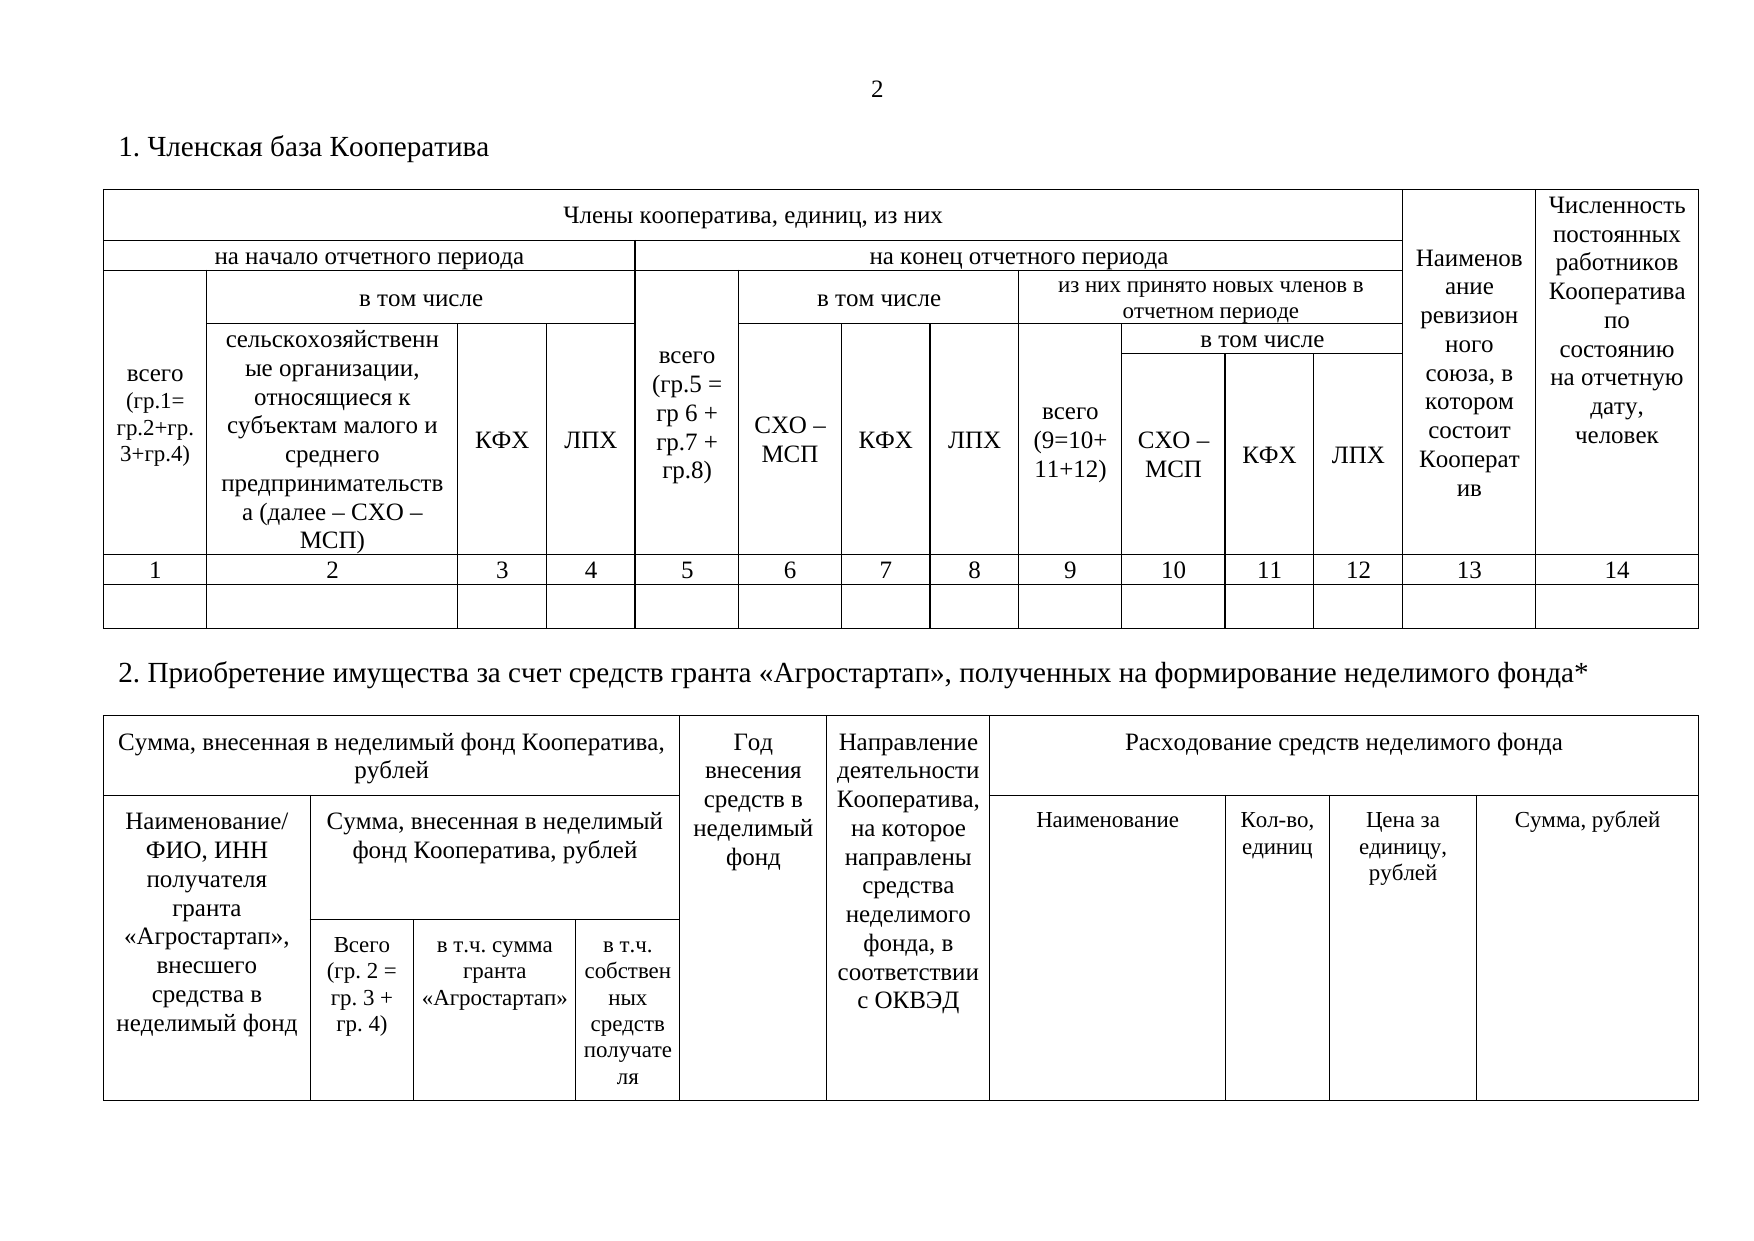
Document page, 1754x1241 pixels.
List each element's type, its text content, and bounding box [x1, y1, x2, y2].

table_cell в том числе [207, 271, 634, 323]
table_cell [104, 585, 206, 628]
table_cell всего (гр.5 = гр 6 + гр.7 + гр.8) [636, 271, 738, 554]
table_cell Кол-во, единиц [1226, 796, 1329, 1100]
table_cell 13 [1403, 555, 1535, 584]
table_cell [458, 585, 546, 628]
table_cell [311, 920, 413, 1100]
table_cell Сумма, рублей [1477, 796, 1698, 1100]
table_cell всего (9=10+11+12) [1019, 324, 1121, 554]
table_cell 2 [207, 555, 457, 584]
table_cell ЛПХ [931, 324, 1018, 554]
table_header Год внесения средств в неделимый фонд [680, 716, 826, 1100]
table_cell 6 [739, 555, 841, 584]
table_cell Цена за единицу, рублей [1330, 796, 1476, 1100]
table_cell [739, 585, 841, 628]
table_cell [576, 920, 679, 1100]
table_cell 9 [1019, 555, 1121, 584]
table_cell 12 [1314, 555, 1402, 584]
table_cell [547, 585, 634, 628]
table_header Сумма, внесенная в неделимый фонд Кооператива, рублей [104, 716, 679, 795]
table_cell 3 [458, 555, 546, 584]
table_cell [414, 920, 575, 1100]
table_cell Наименование [990, 796, 1225, 1100]
table_cell в том числе [1122, 324, 1402, 353]
table_cell 1 [104, 555, 206, 584]
table_cell Наименование/ ФИО, ИНН получателя гранта «Агростартап», внесшего средства в неделимый фонд [104, 796, 310, 1100]
table_cell 14 [1536, 555, 1698, 584]
table_header Численность постоянных работников Кооператива по состоянию на отчетную дату, человек [1536, 190, 1698, 554]
table_cell [636, 585, 738, 628]
table_header Наименование ревизионного союза, в котором состоит Кооператив [1403, 190, 1535, 554]
table_cell [1226, 585, 1313, 628]
text 2. Приобретение имущества за счет средств гранта «Агростартап», полученных на формирование неделимого фонда* [118, 655, 1636, 688]
table_cell 11 [1226, 555, 1313, 584]
table_header Члены кооператива, единиц, из них [104, 190, 1402, 240]
table_cell [1314, 585, 1402, 628]
table_cell всего (гр.1= гр.2+гр.3+гр.4) [104, 271, 206, 554]
table_cell [1403, 585, 1535, 628]
table_header Расходование средств неделимого фонда [990, 716, 1698, 795]
table_cell СХО – МСП [739, 324, 841, 554]
table_cell [207, 585, 457, 628]
table_cell [1122, 585, 1224, 628]
table_cell Сумма, внесенная в неделимый фонд Кооператива, рублей [311, 796, 679, 919]
table_cell 7 [842, 555, 929, 584]
table_cell [1536, 585, 1698, 628]
table_cell КФХ [842, 324, 929, 554]
table_cell ЛПХ [547, 324, 634, 554]
table_cell из них принято новых членов в отчетном периоде [1019, 271, 1402, 323]
table_cell на начало отчетного периода [104, 241, 634, 269]
table_cell [931, 585, 1018, 628]
table_cell ЛПХ [1314, 354, 1402, 554]
table_cell 10 [1122, 555, 1224, 584]
table_cell сельскохозяйственные организации, относящиеся к субъектам малого и среднего предпринимательства (далее – СХО – МСП) [207, 324, 457, 554]
text 1. Членская база Кооператива [118, 129, 1636, 162]
table_cell в том числе [739, 271, 1018, 323]
table_header Направление деятельности Кооператива, на которое направлены средства неделимого фонда, в соответствии с ОКВЭД [827, 716, 989, 1100]
table_cell КФХ [1226, 354, 1313, 554]
table_cell [842, 585, 929, 628]
table_cell СХО – МСП [1122, 354, 1224, 554]
table_cell [1019, 585, 1121, 628]
table_cell 4 [547, 555, 634, 584]
table_cell на конец отчетного периода [636, 241, 1402, 269]
table_cell 5 [636, 555, 738, 584]
table_cell КФХ [458, 324, 546, 554]
table_cell 8 [931, 555, 1018, 584]
